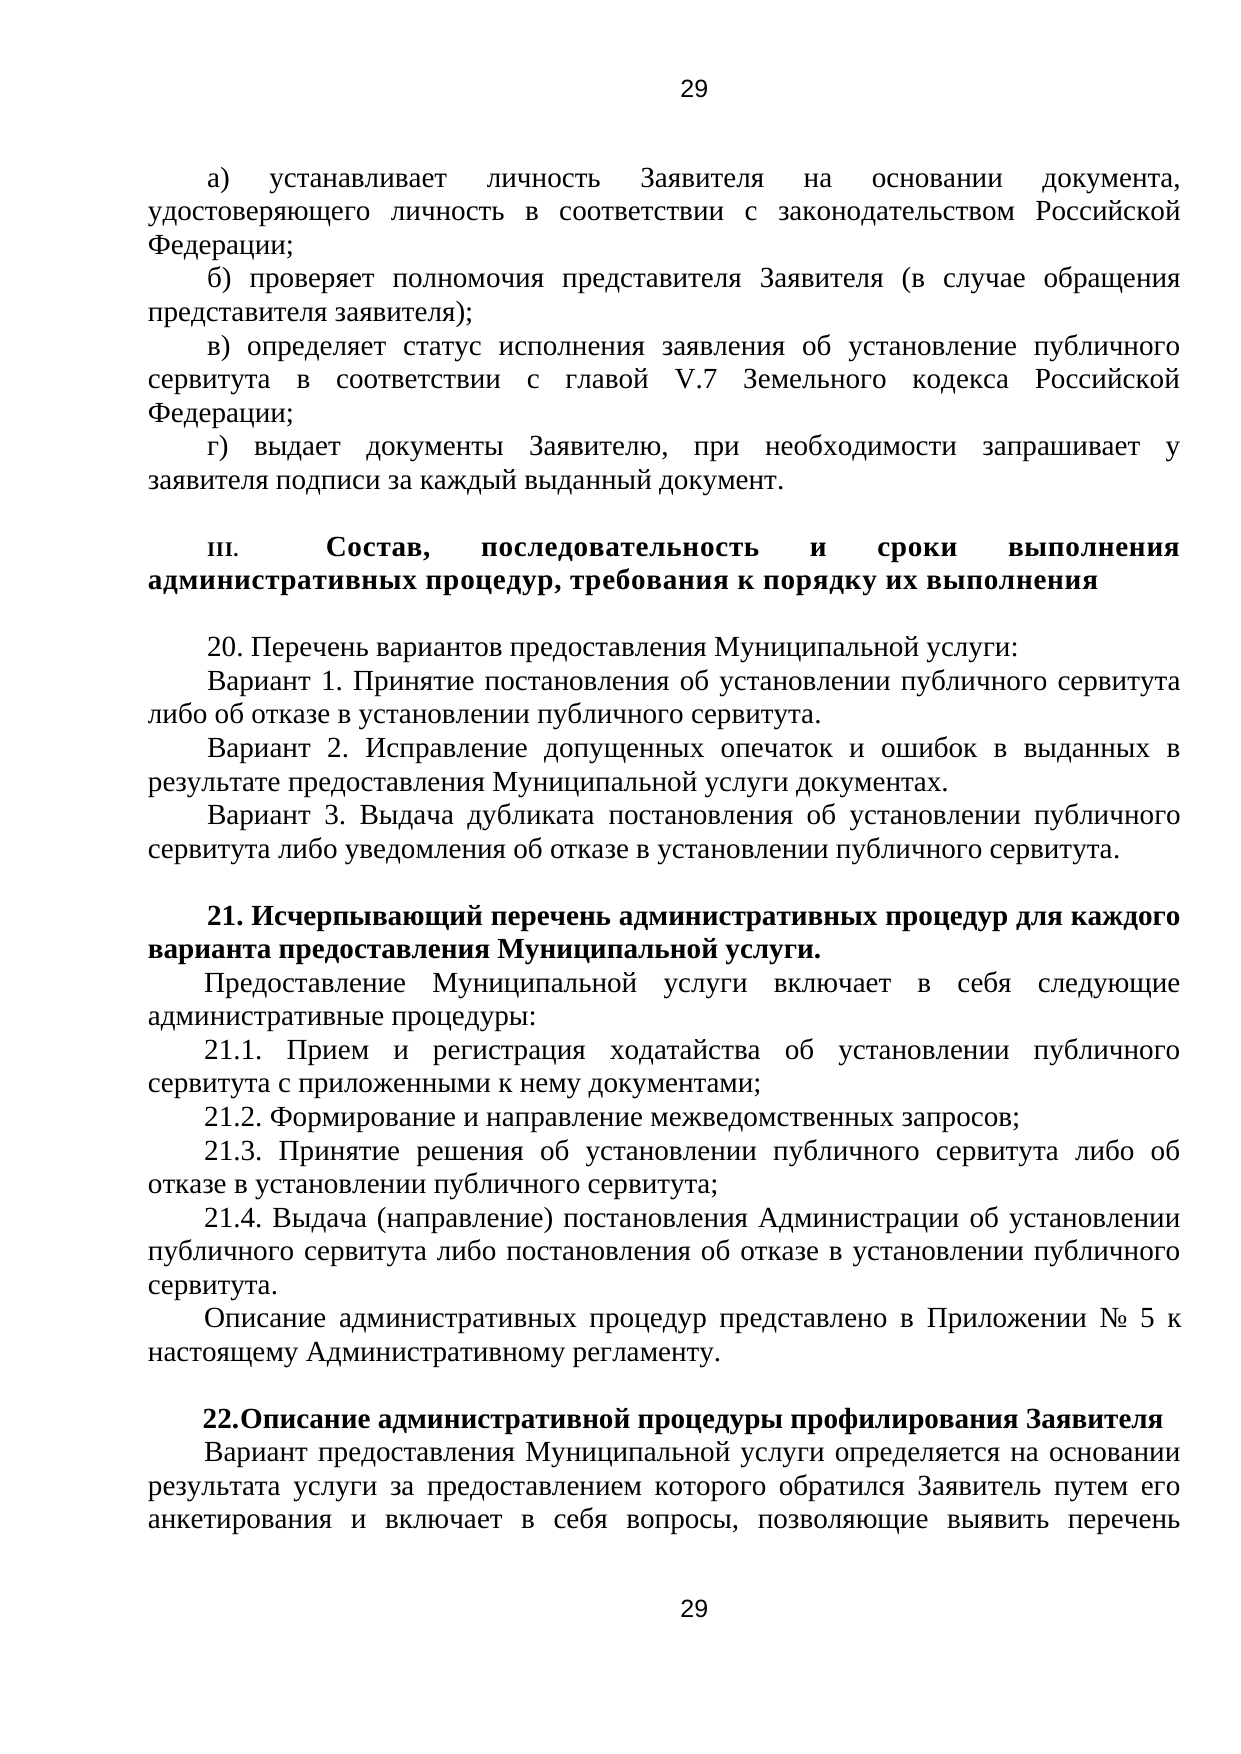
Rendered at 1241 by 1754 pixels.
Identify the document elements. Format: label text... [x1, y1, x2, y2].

text Вариант 2. Исправление допущенных опечаток и ошибок в выданных в результате предоставления Муниципальной услуги документах. [148, 730, 1181, 797]
text Вариант 3. Выдача дубликата постановления об установлении публичного сервитута либо уведомления об отказе в установлении публичного сервитута. [148, 797, 1181, 864]
text в) определяет статус исполнения заявления об установление публичного сервитута в соответствии с главой V.7 Земельного кодекса Российской Федерации; [148, 328, 1181, 428]
text Описание административных процедур представлено в Приложении № 5 к настоящему Административному регламенту. [148, 1300, 1181, 1367]
title 21. Исчерпывающий перечень административных процедур для каждого варианта предоставления Муниципальной услуги. [148, 898, 1181, 965]
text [148, 1434, 1181, 1535]
text 21.4. Выдача (направление) постановления Администрации об установлении публичного сервитута либо постановления об отказе в установлении публичного сервитута. [148, 1200, 1181, 1300]
text 21.2. Формирование и направление межведомственных запросов; [148, 1099, 1181, 1133]
text б) проверяет полномочия представителя Заявителя (в случае обращения представителя заявителя); [148, 261, 1181, 328]
list Состав, последовательность и сроки выполнения административных процедур, требования к порядку их выполнения [148, 529, 1181, 596]
text 20. Перечень вариантов предоставления Муниципальной услуги: [148, 629, 1181, 663]
text г) выдает документы Заявителю, при необходимости запрашивает у заявителя подписи за каждый выданный документ. [148, 428, 1181, 495]
text Вариант 1. Принятие постановления об установлении публичного сервитута либо об отказе в установлении публичного сервитута. [148, 663, 1181, 730]
list Описание административной процедуры профилирования Заявителя [185, 1401, 1181, 1434]
text а) устанавливает личность Заявителя на основании документа, удостоверяющего личность в соответствии с законодательством Российской Федерации; [148, 160, 1181, 261]
text 21.1. Прием и регистрация ходатайства об установлении публичного сервитута с приложенными к нему документами; [148, 1032, 1181, 1099]
text 21.3. Принятие решения об установлении публичного сервитута либо об отказе в установлении публичного сервитута; [148, 1133, 1181, 1200]
text Предоставление Муниципальной услуги включает в себя следующие административные процедуры: [148, 965, 1181, 1032]
